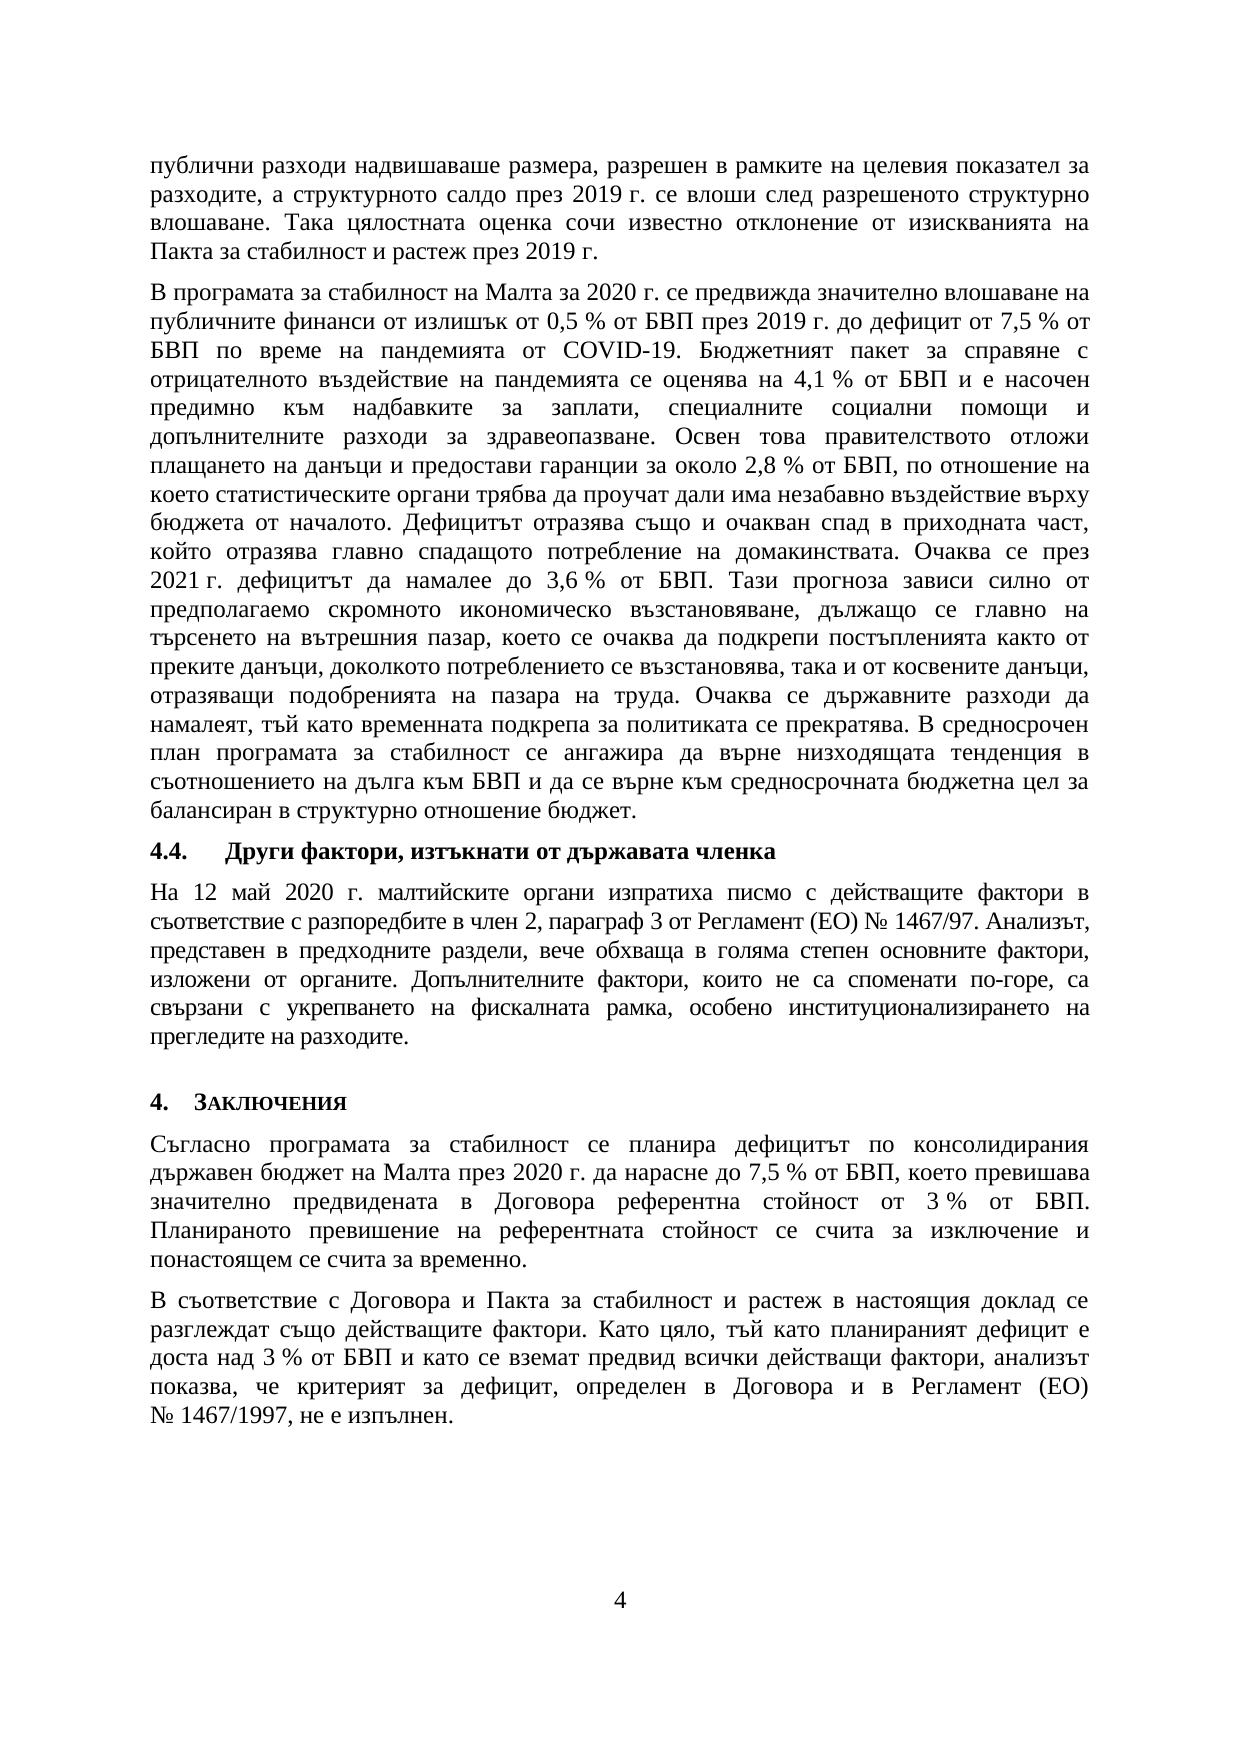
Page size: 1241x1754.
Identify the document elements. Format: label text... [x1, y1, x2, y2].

text Съгласно програмата за стабилност се планира дефицитът по консолидирания държавен бюджет на Малта през 2020 г. да нарасне до 7,5 % от БВП, което превишава значително предвидената в Договора референтна стойност от 3 % от БВП. Планираното превишение на референтната стойност се счита за изключение и понастоящем се счита за временно. [150, 1129, 1090, 1272]
text 4.4. Други фактори, изтъкнати от държавата членка [150, 836, 1090, 865]
text На 12 май 2020 г. малтийските органи изпратиха писмо с действащите фактори в съответствие с разпоредбите в член 2, параграф 3 от Регламент (ЕО) № 1467/97. Анализът, представен в предходните раздели, вече обхваща в голяма степен основните фактори, изложени от органите. Допълнителните фактори, които не са споменати по-горе, са свързани с укрепването на фискалната рамка, особено институционализирането на прегледите на разходите. [150, 877, 1090, 1050]
text В съответствие с Договора и Пакта за стабилност и растеж в настоящия доклад се разглеждат също действащите фактори. Като цяло, тъй като планираният дефицит е доста над 3 % от БВП и като се вземат предвид всички действащи фактори, анализът показва, че критерият за дефицит, определен в Договора и в Регламент (ЕО) № 1467/1997, не е изпълнен. [150, 1285, 1090, 1429]
text В програмата за стабилност на Малта за 2020 г. се предвижда значително влошаване на публичните финанси от излишък от 0,5 % от БВП през 2019 г. до дефицит от 7,5 % от БВП по време на пандемията от COVID-19. Бюджетният пакет за справяне с отрицателното въздействие на пандемията се оценява на 4,1 % от БВП и е насочен предимно към надбавките за заплати, специалните социални помощи и допълнителните разходи за здравеопазване. Освен това правителството отложи плащането на данъци и предостави гаранции за около 2,8 % от БВП, по отношение на което статистическите органи трябва да проучат дали има незабавно въздействие върху бюджета от началото. Дефицитът отразява също и очакван спад в приходната част, който отразява главно спадащото потребление на домакинствата. Очаква се през 2021 г. дефицитът да намалее до 3,6 % от БВП. Тази прогноза зависи силно от предполагаемо скромното икономическо възстановяване, дължащо се главно на търсенето на вътрешния пазар, което се очаква да подкрепи постъпленията както от преките данъци, доколкото потреблението се възстановява, така и от косвените данъци, отразяващи подобренията на пазара на труда. Очаква се държавните разходи да намалеят, тъй като временната подкрепа за политиката се прекратява. В средносрочен план програмата за стабилност се ангажира да върне низходящата тенденция в съотношението на дълга към БВП и да се върне към средносрочната бюджетна цел за балансиран в структурно отношение бюджет. [150, 277, 1090, 824]
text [150, 150, 1090, 265]
list Заключения [150, 1087, 1090, 1116]
